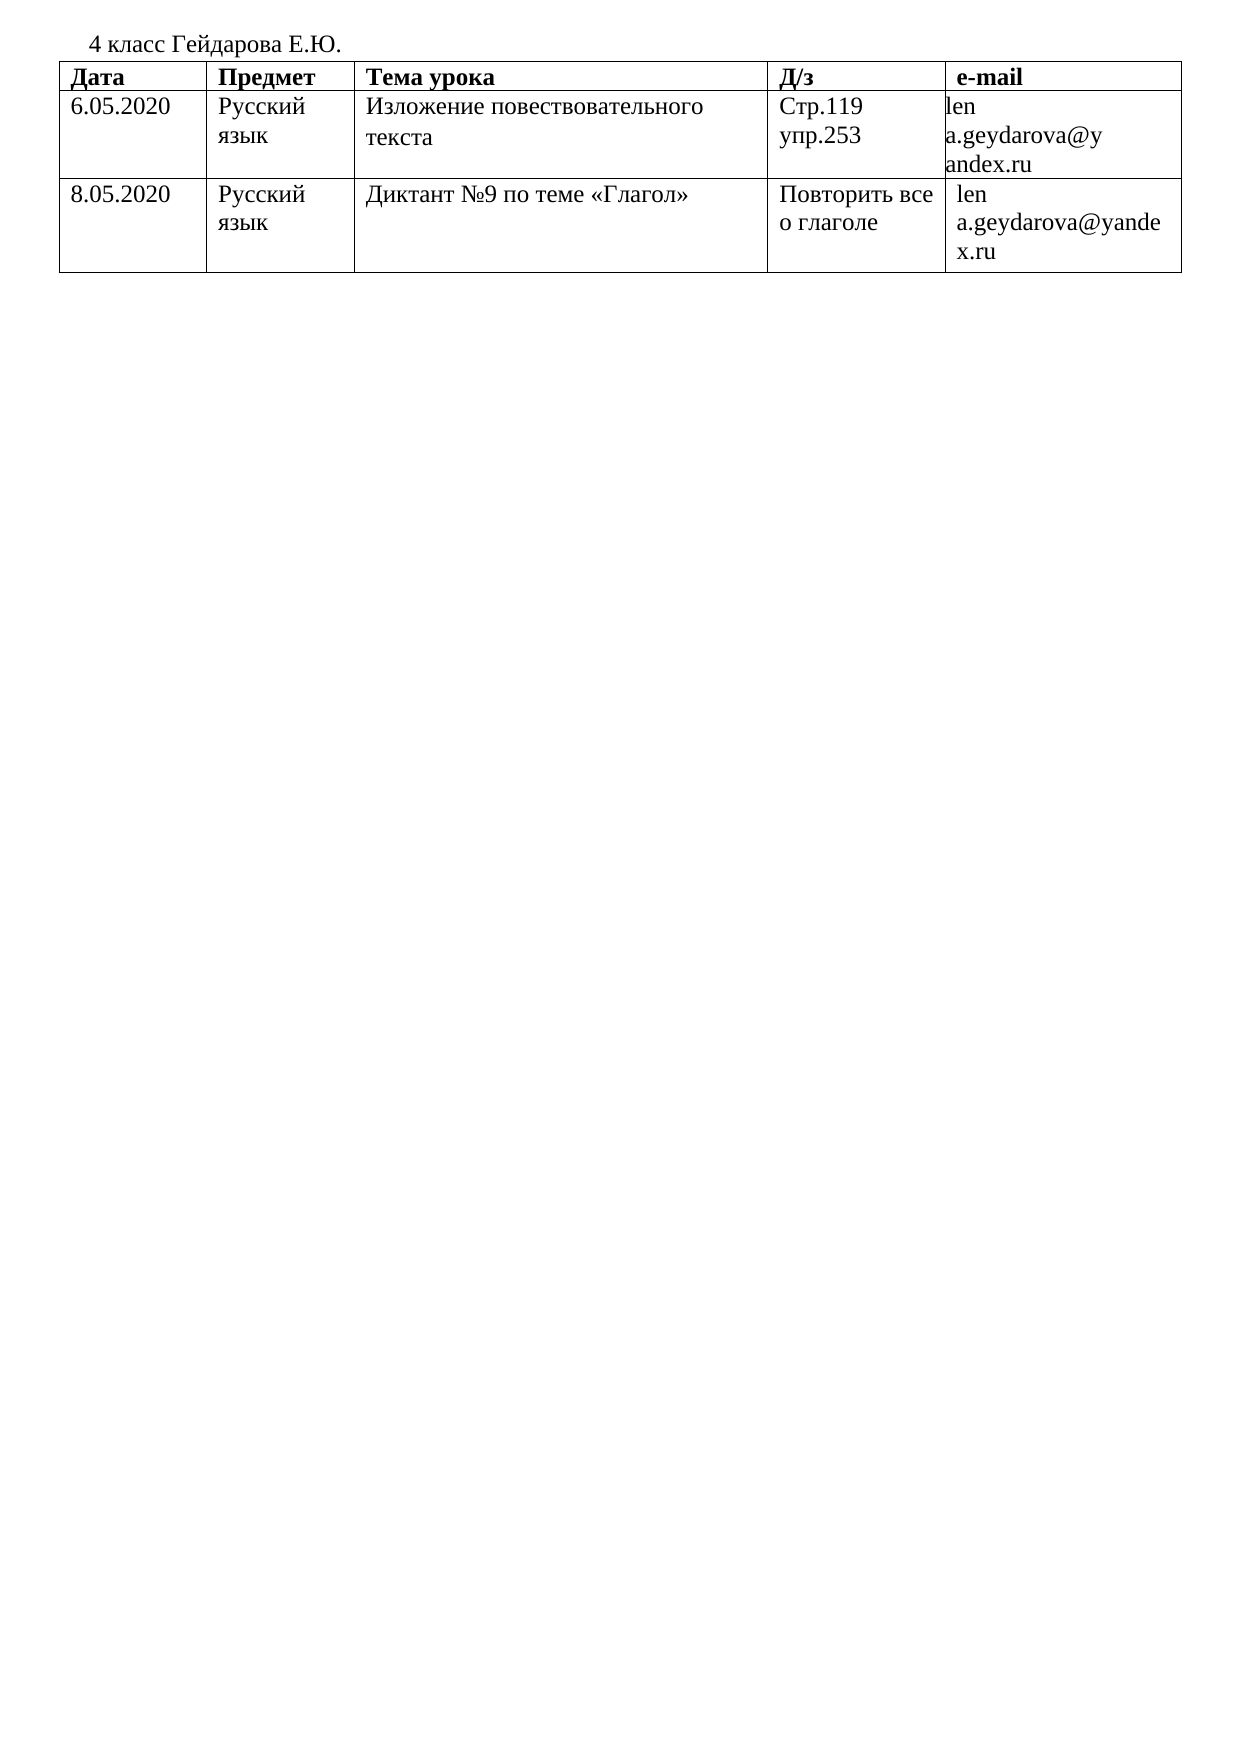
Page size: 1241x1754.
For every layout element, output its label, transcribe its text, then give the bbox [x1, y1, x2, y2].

table_cell Русский язык [207, 179, 354, 272]
table_cell Повторить все о глаголе [768, 179, 945, 272]
table_cell lena.geydarova@yandex.ru [946, 179, 1181, 272]
table_header Тема урока [355, 62, 767, 90]
table_cell Стр.119 упр.253 [768, 91, 945, 178]
text 4 класс Гейдарова Е.Ю. [88, 29, 1181, 58]
table_header Предмет [207, 62, 354, 90]
table_cell 8.05.2020 [60, 179, 206, 272]
table_cell 6.05.2020 [60, 91, 206, 178]
table_cell Изложение повествовательного текста [355, 91, 767, 178]
table_header Дата [60, 62, 206, 90]
table_header e-mail [946, 62, 1181, 90]
table_header Д/з [768, 62, 945, 90]
table_cell Диктант №9 по теме «Глагол» [355, 179, 767, 272]
table_cell lena.geydarova@yandex.ru [946, 91, 1181, 178]
table_cell Русский язык [207, 91, 354, 178]
